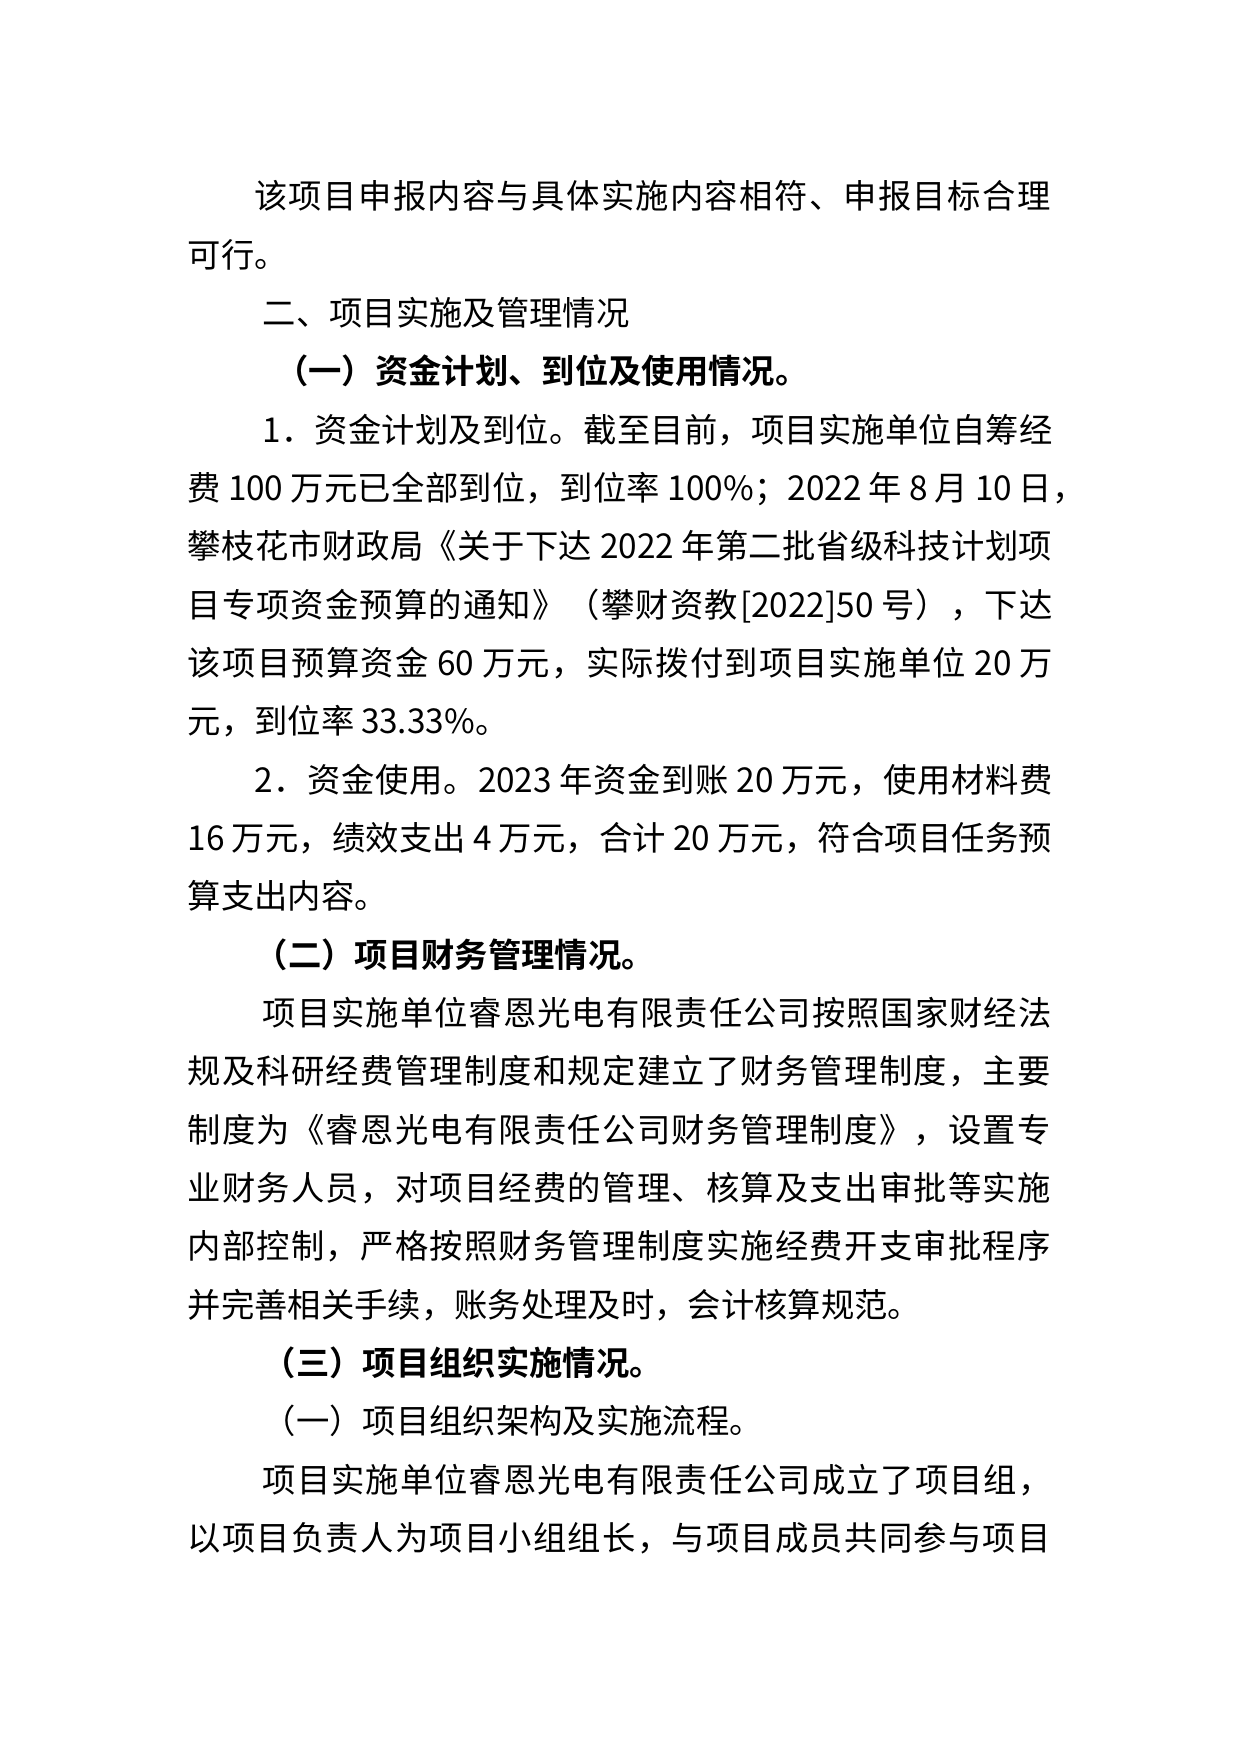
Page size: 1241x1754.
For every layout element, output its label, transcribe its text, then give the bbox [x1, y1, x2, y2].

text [187, 1445, 1053, 1562]
text （二）项目财务管理情况。 [187, 920, 1053, 979]
text 该项目申报内容与具体实施内容相符、申报目标合理可行。 [187, 162, 1053, 279]
text 项目实施单位睿恩光电有限责任公司按照国家财经法规及科研经费管理制度和规定建立了财务管理制度，主要制度为《睿恩光电有限责任公司财务管理制度》，设置专业财务人员，对项目经费的管理、核算及支出审批等实施内部控制，严格按照财务管理制度实施经费开支审批程序，并完善相关手续，账务处理及时，会计核算规范。 [187, 979, 1053, 1329]
text （一）资金计划、到位及使用情况。 [187, 337, 1053, 395]
text （三）项目组织实施情况。 [187, 1329, 1053, 1387]
text 1．资金计划及到位。截至目前，项目实施单位自筹经费100万元已全部到位，到位率100%；2022年8月10日，攀枝花市财政局《关于下达2022年第二批省级科技计划项目专项资金预算的通知》（攀财资教[2022]50号），下达该项目预算资金60万元，实际拨付到项目实施单位20万元，到位率33.33%。 [187, 395, 1053, 745]
text 2．资金使用。2023年资金到账20万元，使用材料费16万元，绩效支出4万元，合计20万元，符合项目任务预算支出内容。 [187, 745, 1053, 920]
text （一）项目组织架构及实施流程。 [187, 1387, 1053, 1445]
text 二、项目实施及管理情况 [187, 279, 1053, 337]
